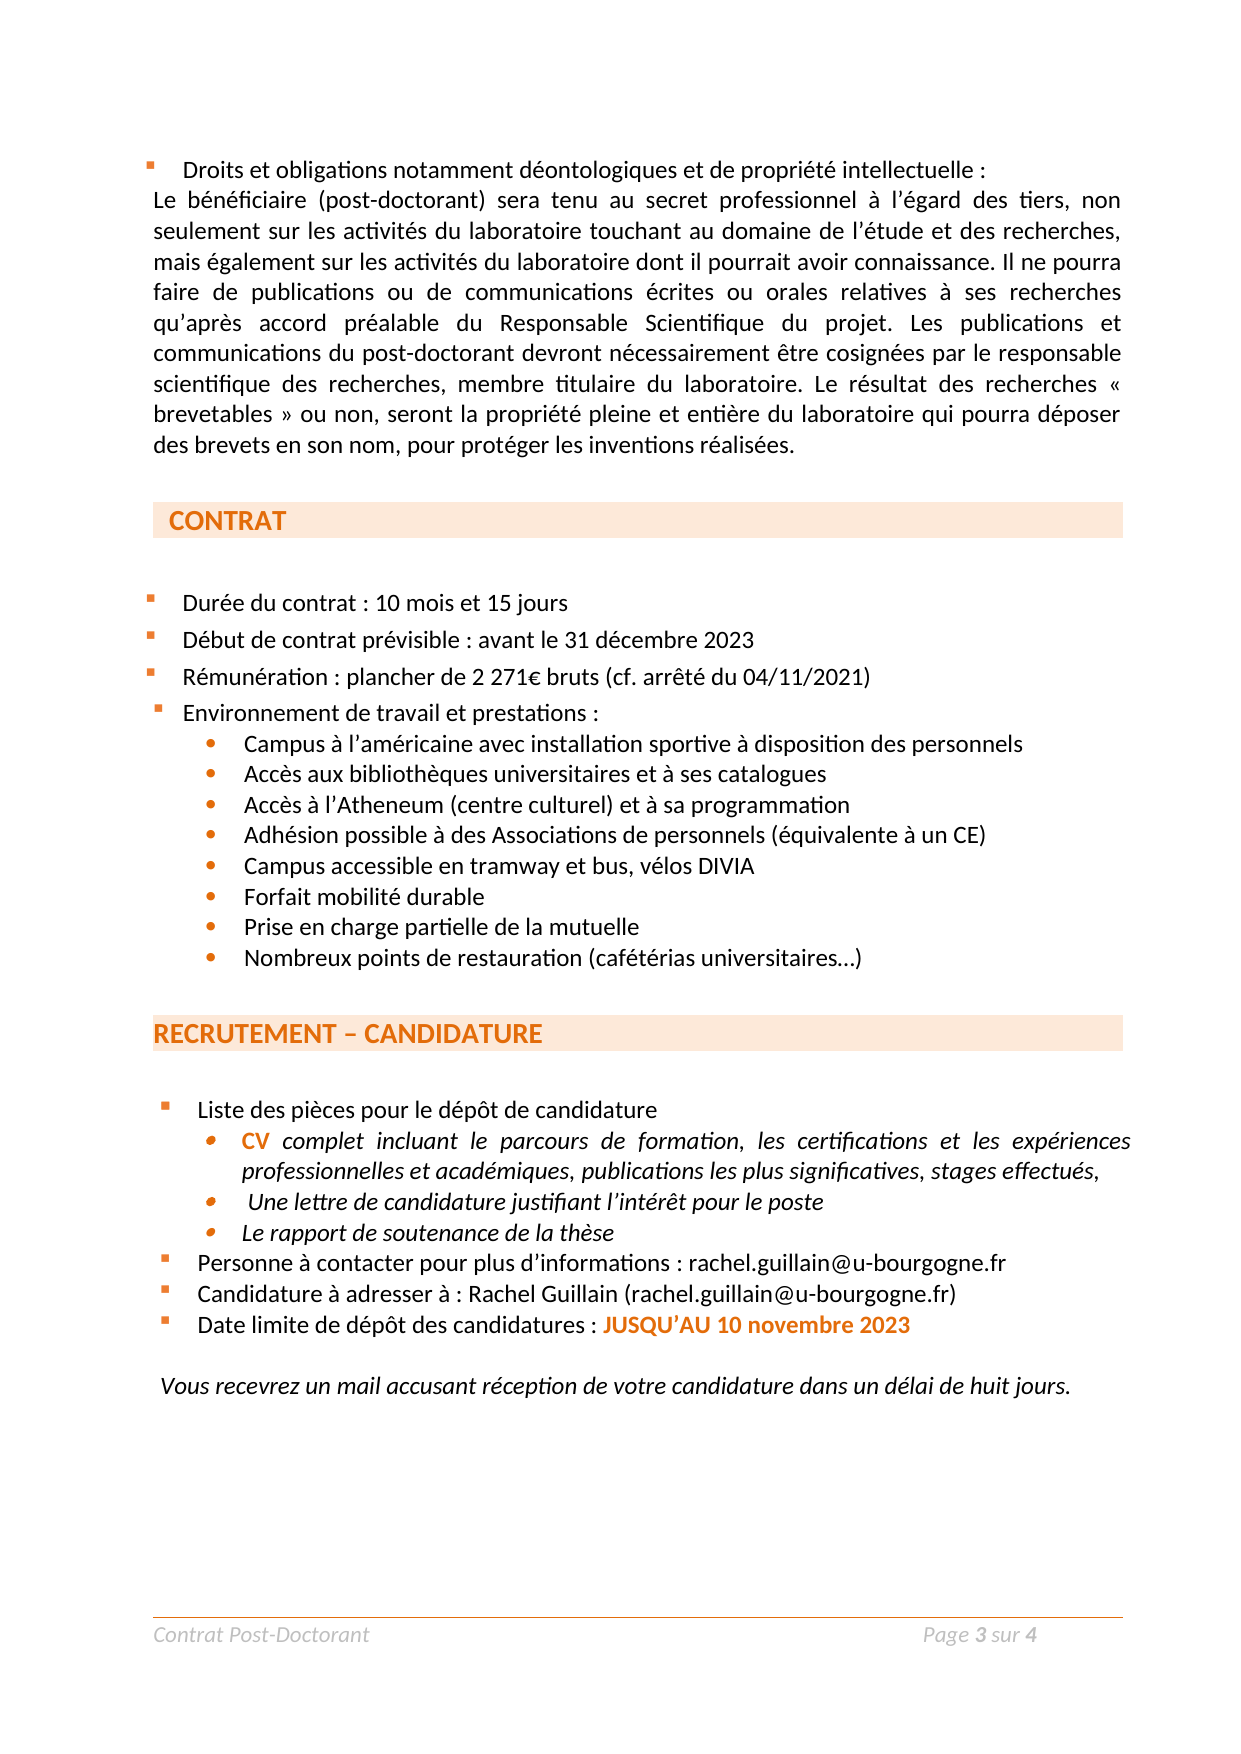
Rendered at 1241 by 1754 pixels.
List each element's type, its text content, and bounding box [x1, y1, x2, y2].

list Liste des pièces pour le dépôt de candidature [160, 1094, 1134, 1125]
list Forfait mobilité durable [206, 881, 1123, 911]
list Droits et obligations notamment déontologiques et de propriété intellectuelle : [145, 154, 1123, 185]
list Personne à contacter pour plus d’informations : rachel.guillain@u-bourgogne.fr [160, 1248, 1134, 1278]
list Durée du contrat : 10 mois et 15 jours [145, 587, 1123, 618]
subtitle Contrat [153, 502, 1123, 538]
list Adhésion possible à des Associations de personnels (équivalente à un CE) [206, 820, 1123, 850]
list Campus à l’américaine avec installation sportive à disposition des personnels [206, 728, 1123, 759]
text Le bénéficiaire (post-doctorant) sera tenu au secret professionnel à l’égard des tiers, non seulement sur les activités du laboratoire touchant au domaine de l’étude et des recherches, mais également sur les activités du laboratoire dont il pourrait avoir connaissance. Il ne pourra faire de publications ou de communications écrites ou orales relatives à ses recherches qu’après accord préalable du Responsable Scientifique du projet. Les publications et communications du post-doctorant devront nécessairement être cosignées par le responsable scientifique des recherches, membre titulaire du laboratoire. Le résultat des recherches « brevetables » ou non, seront la propriété pleine et entière du laboratoire qui pourra déposer des brevets en son nom, pour protéger les inventions réalisées. [153, 185, 1123, 459]
list Nombreux points de restauration (cafétérias universitaires…) [206, 942, 1123, 972]
list Accès aux bibliothèques universitaires et à ses catalogues [206, 759, 1123, 789]
subtitle Recrutement – Candidature [153, 1015, 1123, 1051]
list Date limite de dépôt des candidatures : JUSQU’AU 10 novembre 2023 [160, 1309, 1134, 1339]
list Une lettre de candidature justifiant l’intérêt pour le poste [204, 1186, 1134, 1217]
list Rémunération : plancher de 2 271€ bruts (cf. arrêté du 04/11/2021) [145, 661, 1123, 691]
list Début de contrat prévisible : avant le 31 décembre 2023 [145, 624, 1123, 654]
list Campus accessible en tramway et bus, vélos DIVIA [206, 850, 1123, 881]
list Le rapport de soutenance de la thèse [204, 1217, 1134, 1247]
list Environnement de travail et prestations : [153, 698, 1123, 728]
list Prise en charge partielle de la mutuelle [206, 911, 1123, 942]
list Accès à l’Atheneum (centre culturel) et à sa programmation [206, 789, 1123, 820]
text Vous recevrez un mail accusant réception de votre candidature dans un délai de huit jours. [160, 1370, 1134, 1401]
list CV complet incluant le parcours de formation, les certifications et les expériences professionnelles et académiques, publications les plus significatives, stages effectués, [204, 1125, 1134, 1186]
list Candidature à adresser à : Rachel Guillain (rachel.guillain@u-bourgogne.fr) [160, 1278, 1134, 1309]
